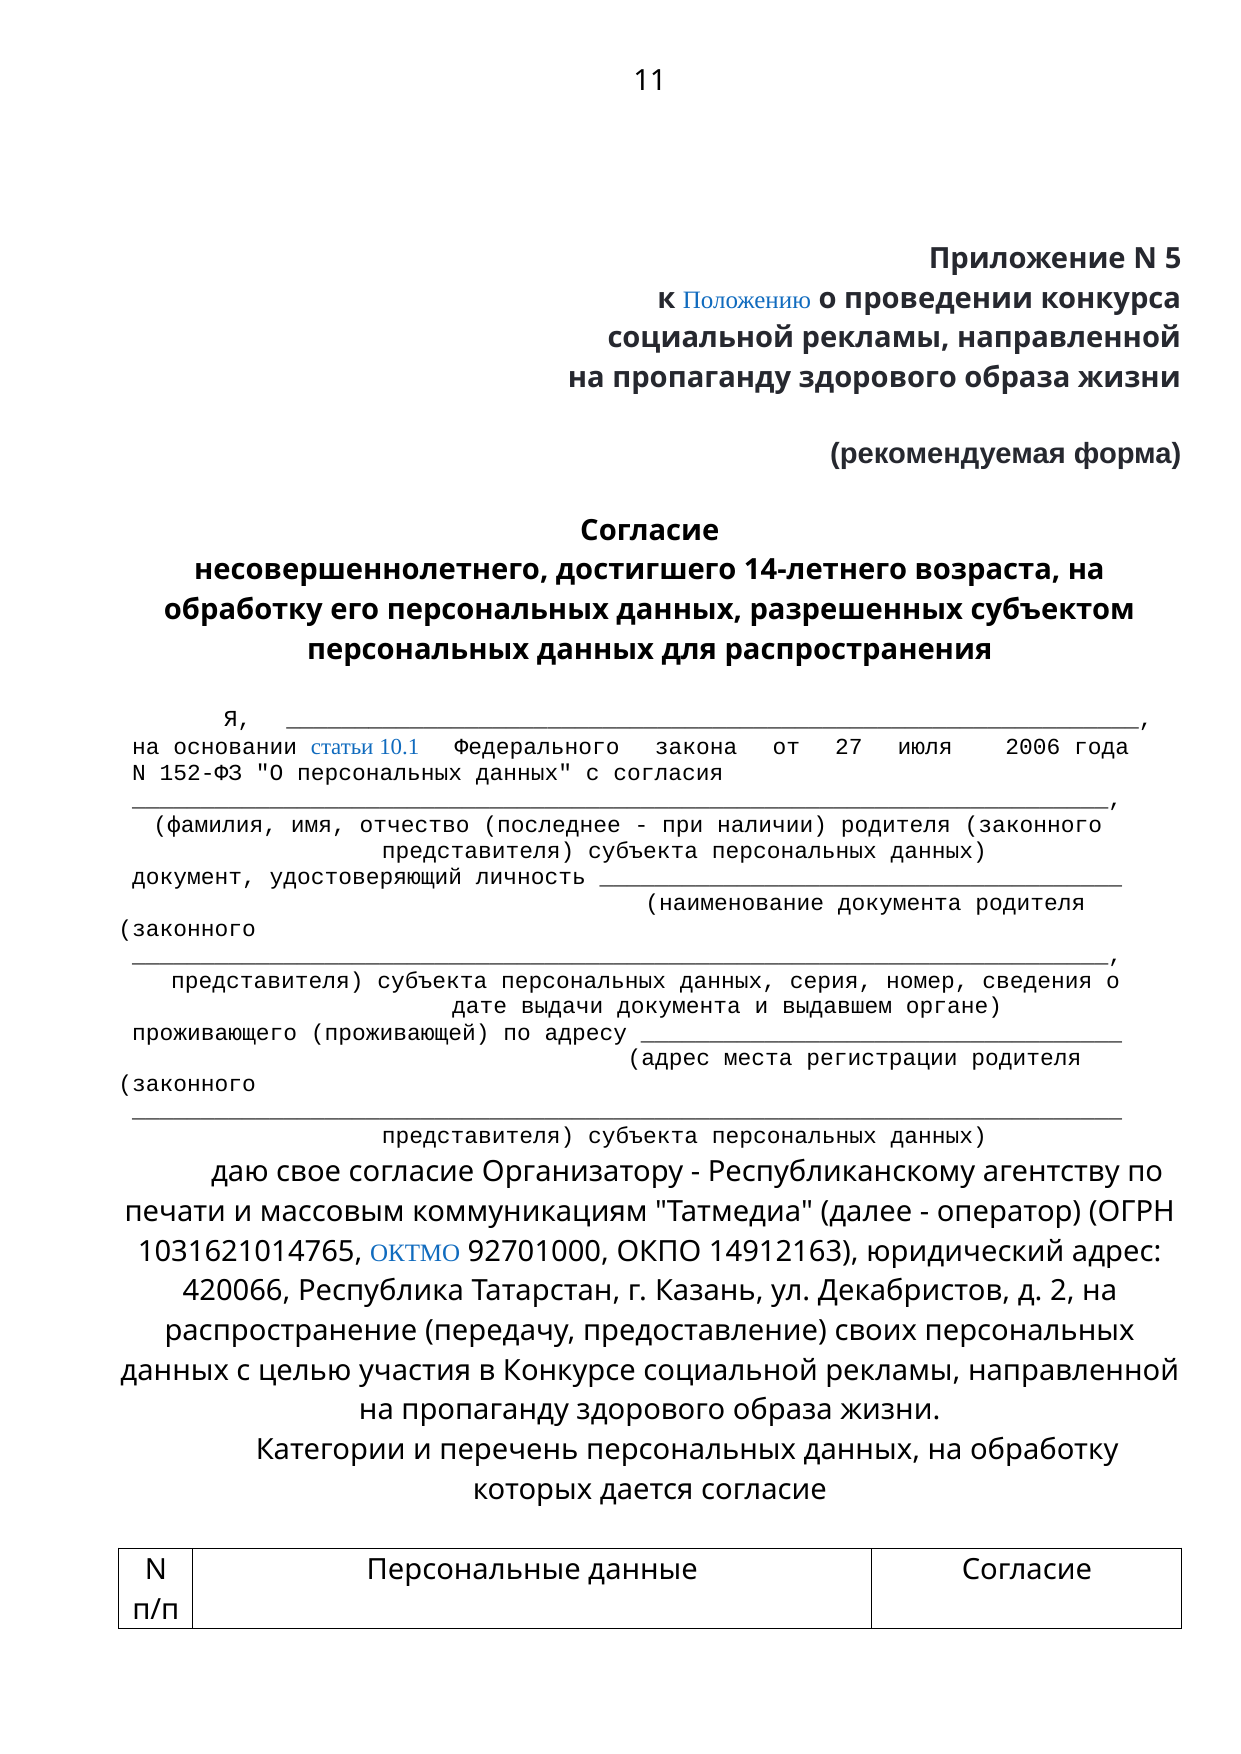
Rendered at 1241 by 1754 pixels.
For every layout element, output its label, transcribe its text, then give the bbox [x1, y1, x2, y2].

table_header Согласие [872, 1549, 1181, 1628]
text _______________________________________________________________________, [118, 943, 1181, 969]
text (адрес места регистрации родителя (законного [118, 1047, 1181, 1099]
text N 152-ФЗ "О персональных данных" с согласия [118, 761, 1181, 787]
text документ, удостоверяющий личность ______________________________________ [118, 865, 1181, 891]
subtitle Согласие несовершеннолетнего, достигшего 14-летнего возраста, на обработку его персональных данных, разрешенных субъектом персональных данных для распространения [118, 509, 1181, 668]
text на основании статьи 10.1 Федерального закона от 27 июля 2006 года [118, 733, 1181, 761]
text _______________________________________________________________________, [118, 787, 1181, 813]
text Категории и перечень персональных данных, на обработку которых дается согласие [118, 1428, 1181, 1508]
text ________________________________________________________________________ [118, 1099, 1181, 1124]
text дате выдачи документа и выдавшем органе) [118, 995, 1181, 1021]
text (фамилия, имя, отчество (последнее - при наличии) родителя (законного [118, 813, 1181, 839]
text (наименование документа родителя (законного [118, 891, 1181, 943]
table_header Персональные данные [193, 1549, 871, 1628]
text представителя) субъекта персональных данных) [118, 1124, 1181, 1151]
text Я, ______________________________________________________________, [118, 707, 1181, 733]
text проживающего (проживающей) по адресу ___________________________________ [118, 1021, 1181, 1047]
text даю свое согласие Организатору - Республиканскому агентству по печати и массовым коммуникациям "Татмедиа" (далее - оператор) (ОГРН 1031621014765, ОКТМО 92701000, ОКПО 14912163), юридический адрес: 420066, Республика Татарстан, г. Казань, ул. Декабристов, д. 2, на распространение (передачу, предоставление) своих персональных данных с целью участия в Конкурсе социальной рекламы, направленной на пропаганду здорового образа жизни. [118, 1151, 1181, 1428]
text Приложение N 5 к Положению о проведении конкурса социальной рекламы, направленной на пропаганду здорового образа жизни [118, 237, 1181, 396]
table_header N п/п [119, 1549, 192, 1628]
text представителя) субъекта персональных данных) [118, 839, 1181, 865]
text представителя) субъекта персональных данных, серия, номер, сведения о [118, 969, 1181, 995]
text (рекомендуемая форма) [118, 436, 1181, 469]
